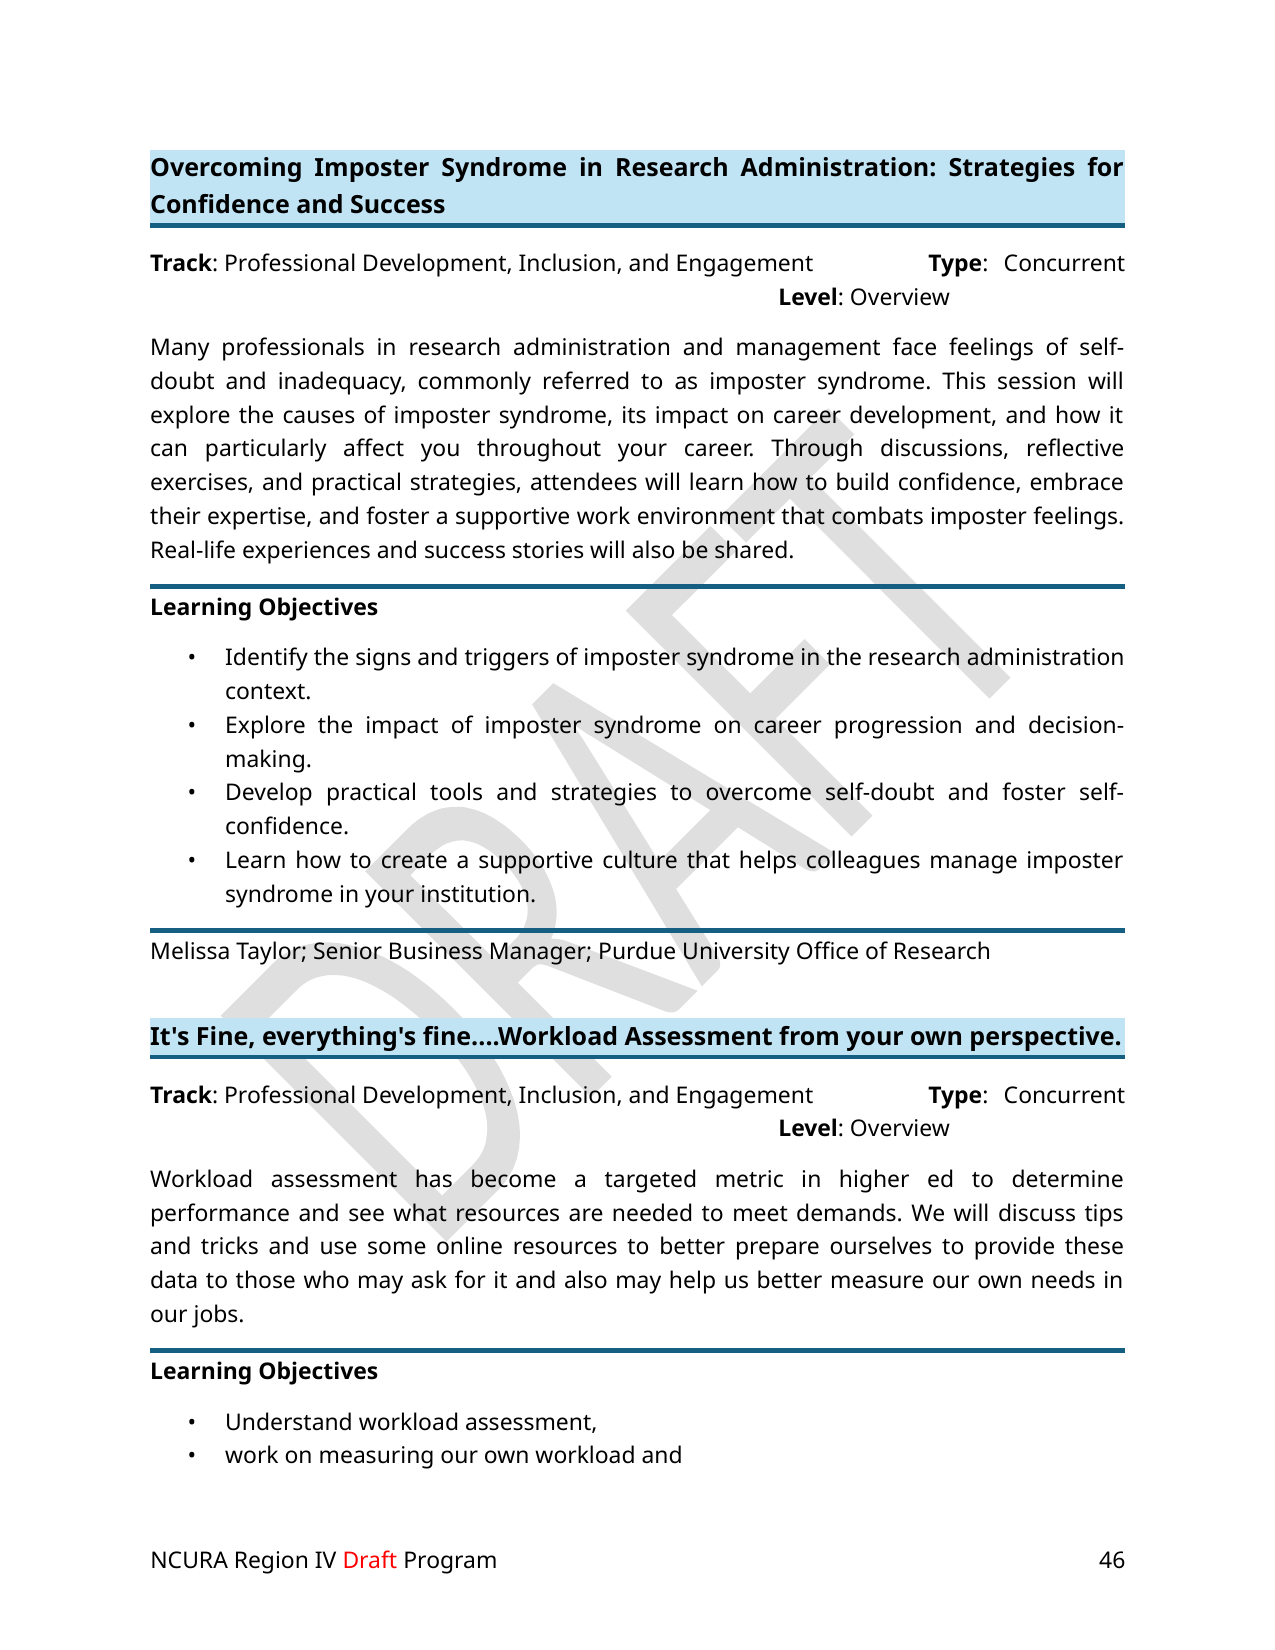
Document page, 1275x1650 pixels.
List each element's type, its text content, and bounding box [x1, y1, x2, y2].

list Understand workload assessment, [187, 1405, 1125, 1437]
text Melissa Taylor; Senior Business Manager; Purdue University Office of Research [150, 933, 1125, 966]
list work on measuring our own workload and [187, 1439, 1125, 1470]
list Learn how to create a supportive culture that helps colleagues manage imposter syndrome in your institution. [187, 844, 1125, 909]
text Track: Professional Development, Inclusion, and Engagement Type: Concurrent Level: Overview [150, 1079, 1125, 1144]
list Develop practical tools and strategies to overcome self-doubt and foster self-confidence. [187, 776, 1125, 841]
subtitle Learning Objectives [150, 589, 1125, 622]
subtitle Learning Objectives [150, 1353, 1125, 1386]
text Workload assessment has become a targeted metric in higher ed to determine performance and see what resources are needed to meet demands. We will discuss tips and tricks and use some online resources to better prepare ourselves to provide these data to those who may ask for it and also may help us better measure our own needs in our jobs. [150, 1163, 1125, 1329]
text Many professionals in research administration and management face feelings of self-doubt and inadequacy, commonly referred to as imposter syndrome. This session will explore the causes of imposter syndrome, its impact on career development, and how it can particularly affect you throughout your career. Through discussions, reflective exercises, and practical strategies, attendees will learn how to build confidence, embrace their expertise, and foster a supportive work environment that combats imposter feelings. Real-life experiences and success stories will also be shared. [150, 331, 1125, 565]
subtitle It's Fine, everything's fine....Workload Assessment from your own perspective. [150, 1018, 1125, 1055]
subtitle Overcoming Imposter Syndrome in Research Administration: Strategies for Confidence and Success [150, 150, 1125, 223]
list Explore the impact of imposter syndrome on career progression and decision-making. [187, 709, 1125, 774]
text Track: Professional Development, Inclusion, and Engagement Type: Concurrent Level: Overview [150, 247, 1125, 312]
list Identify the signs and triggers of imposter syndrome in the research administration context. [187, 641, 1125, 706]
